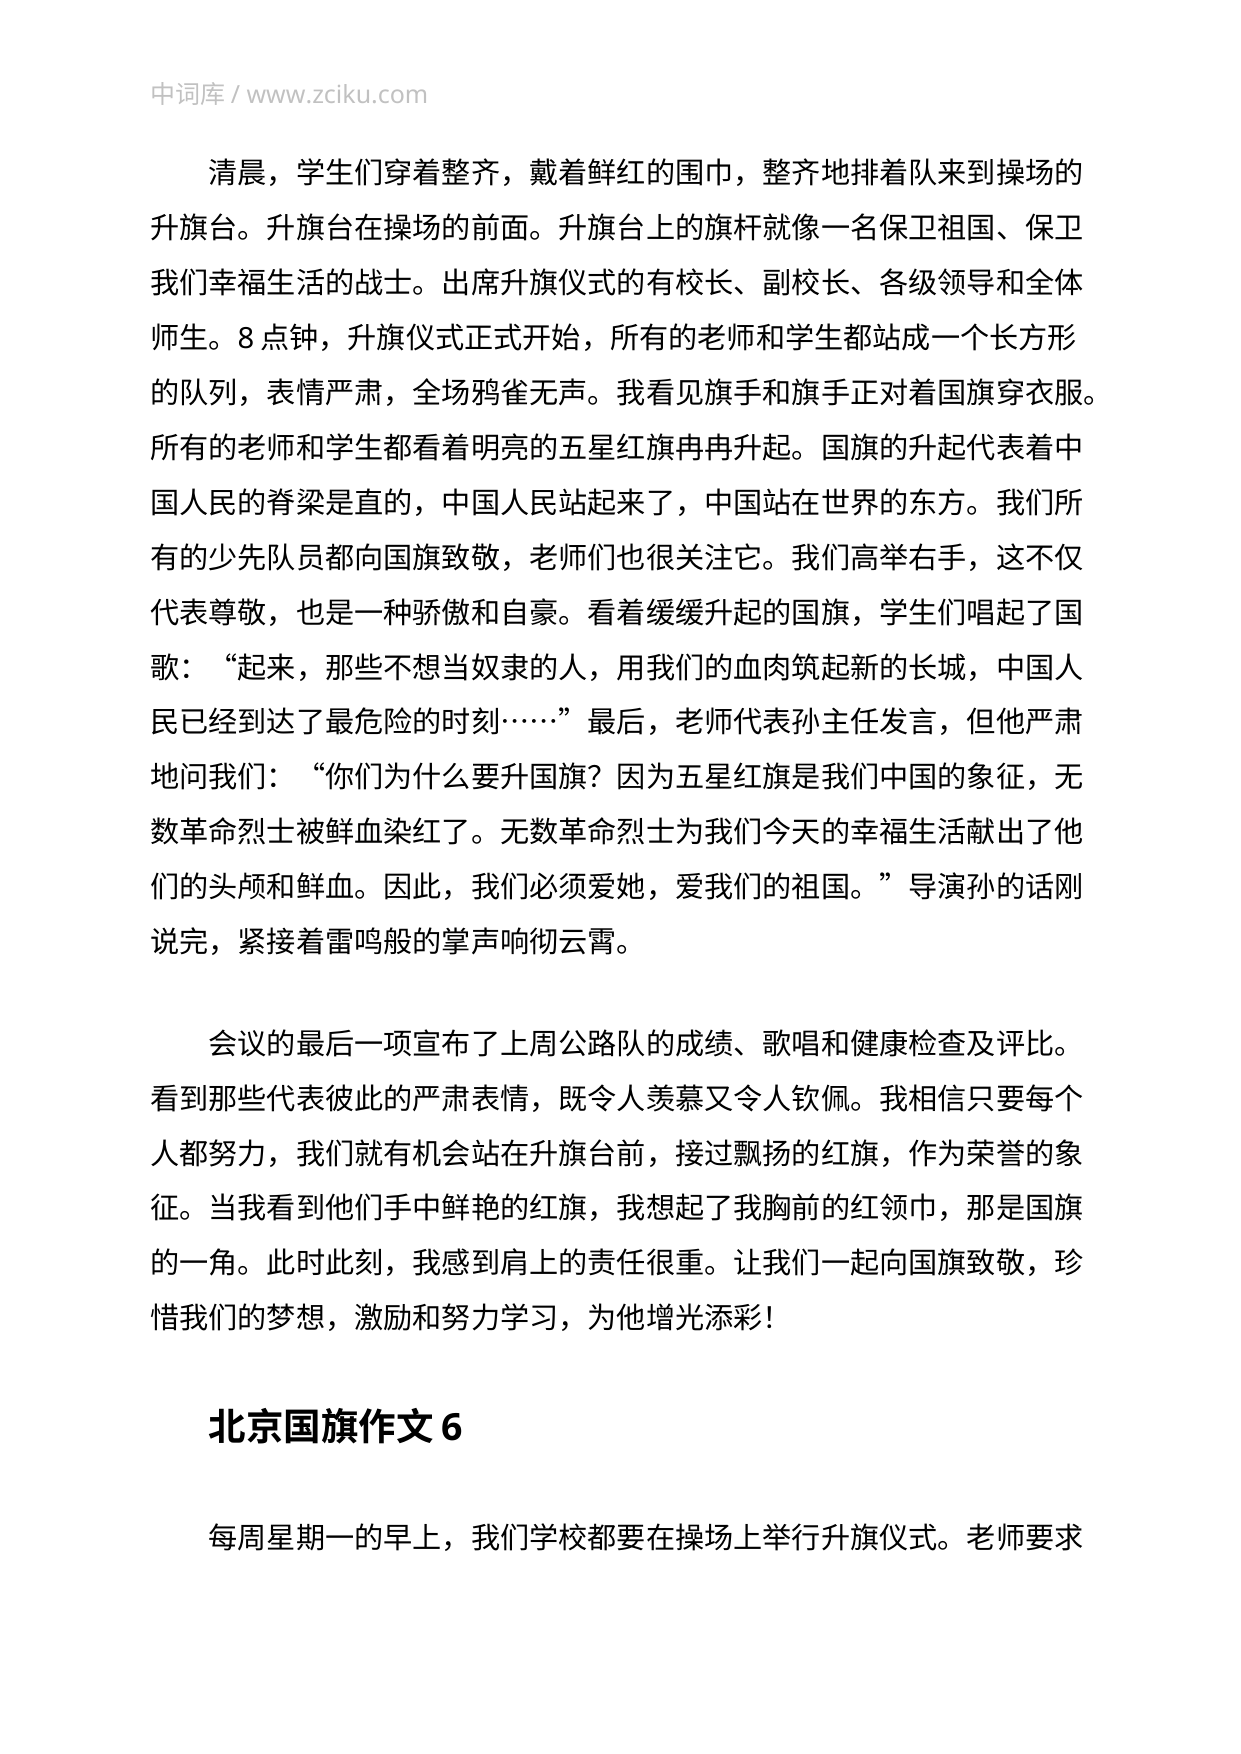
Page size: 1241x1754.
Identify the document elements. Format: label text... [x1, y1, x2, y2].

text 会议的最后一项宣布了上周公路队的成绩、歌唱和健康检查及评比。看到那些代表彼此的严肃表情，既令人羡慕又令人钦佩。我相信只要每个人都努力，我们就有机会站在升旗台前，接过飘扬的红旗，作为荣誉的象征。当我看到他们手中鲜艳的红旗，我想起了我胸前的红领巾，那是国旗的一角。此时此刻，我感到肩上的责任很重。让我们一起向国旗致敬，珍惜我们的梦想，激励和努力学习，为他增光添彩！ [150, 1020, 1090, 1337]
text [150, 1514, 1090, 1557]
text 北京国旗作文6 [150, 1397, 1090, 1451]
text 清晨，学生们穿着整齐，戴着鲜红的围巾，整齐地排着队来到操场的升旗台。升旗台在操场的前面。升旗台上的旗杆就像一名保卫祖国、保卫我们幸福生活的战士。出席升旗仪式的有校长、副校长、各级领导和全体师生。8点钟，升旗仪式正式开始，所有的老师和学生都站成一个长方形的队列，表情严肃，全场鸦雀无声。我看见旗手和旗手正对着国旗穿衣服。所有的老师和学生都看着明亮的五星红旗冉冉升起。国旗的升起代表着中国人民的脊梁是直的，中国人民站起来了，中国站在世界的东方。我们所有的少先队员都向国旗致敬，老师们也很关注它。我们高举右手，这不仅代表尊敬，也是一种骄傲和自豪。看着缓缓升起的国旗，学生们唱起了国歌：“起来，那些不想当奴隶的人，用我们的血肉筑起新的长城，中国人民已经到达了最危险的时刻……”最后，老师代表孙主任发言，但他严肃地问我们：“你们为什么要升国旗？因为五星红旗是我们中国的象征，无数革命烈士被鲜血染红了。无数革命烈士为我们今天的幸福生活献出了他们的头颅和鲜血。因此，我们必须爱她，爱我们的祖国。”导演孙的话刚说完，紧接着雷鸣般的掌声响彻云霄。 [150, 150, 1090, 961]
